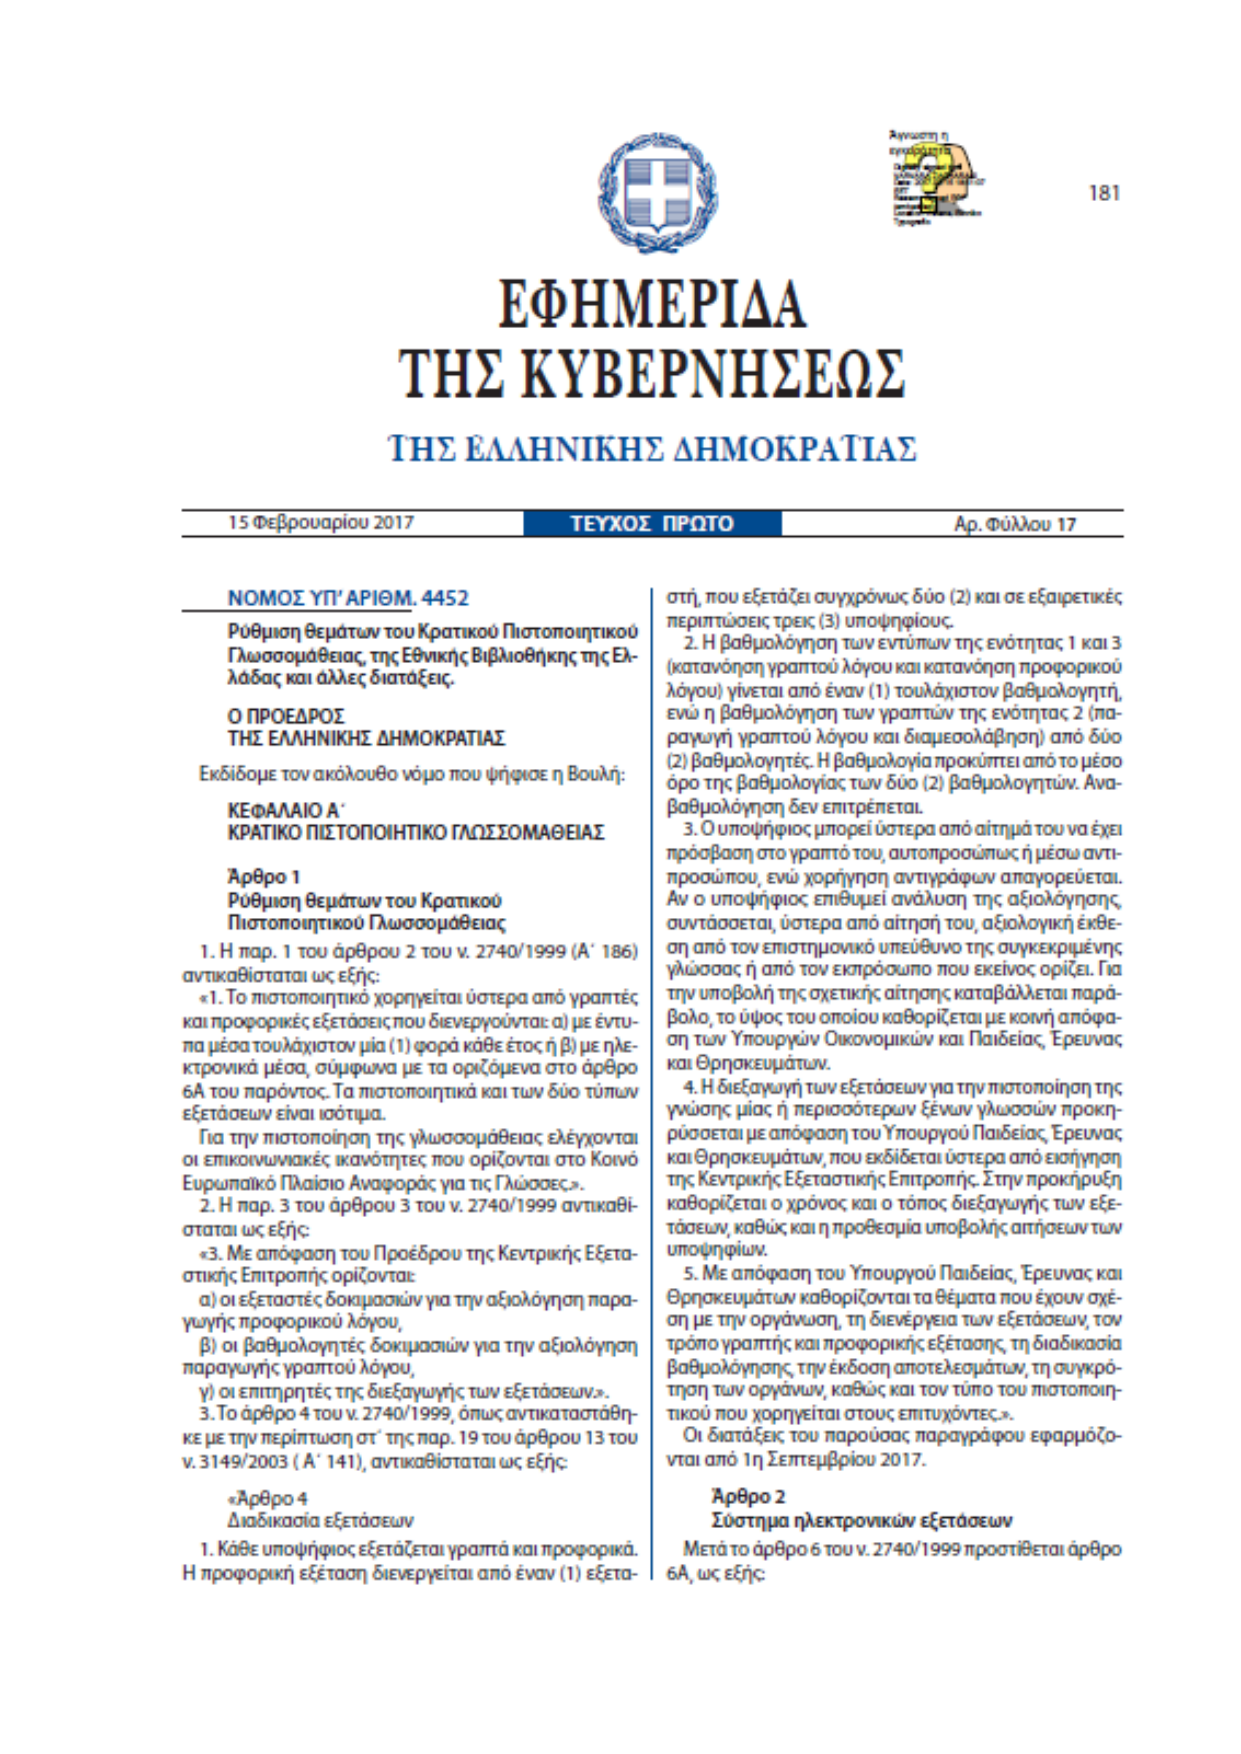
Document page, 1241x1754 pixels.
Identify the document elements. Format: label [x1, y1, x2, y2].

picture [75, 75, 1223, 1679]
